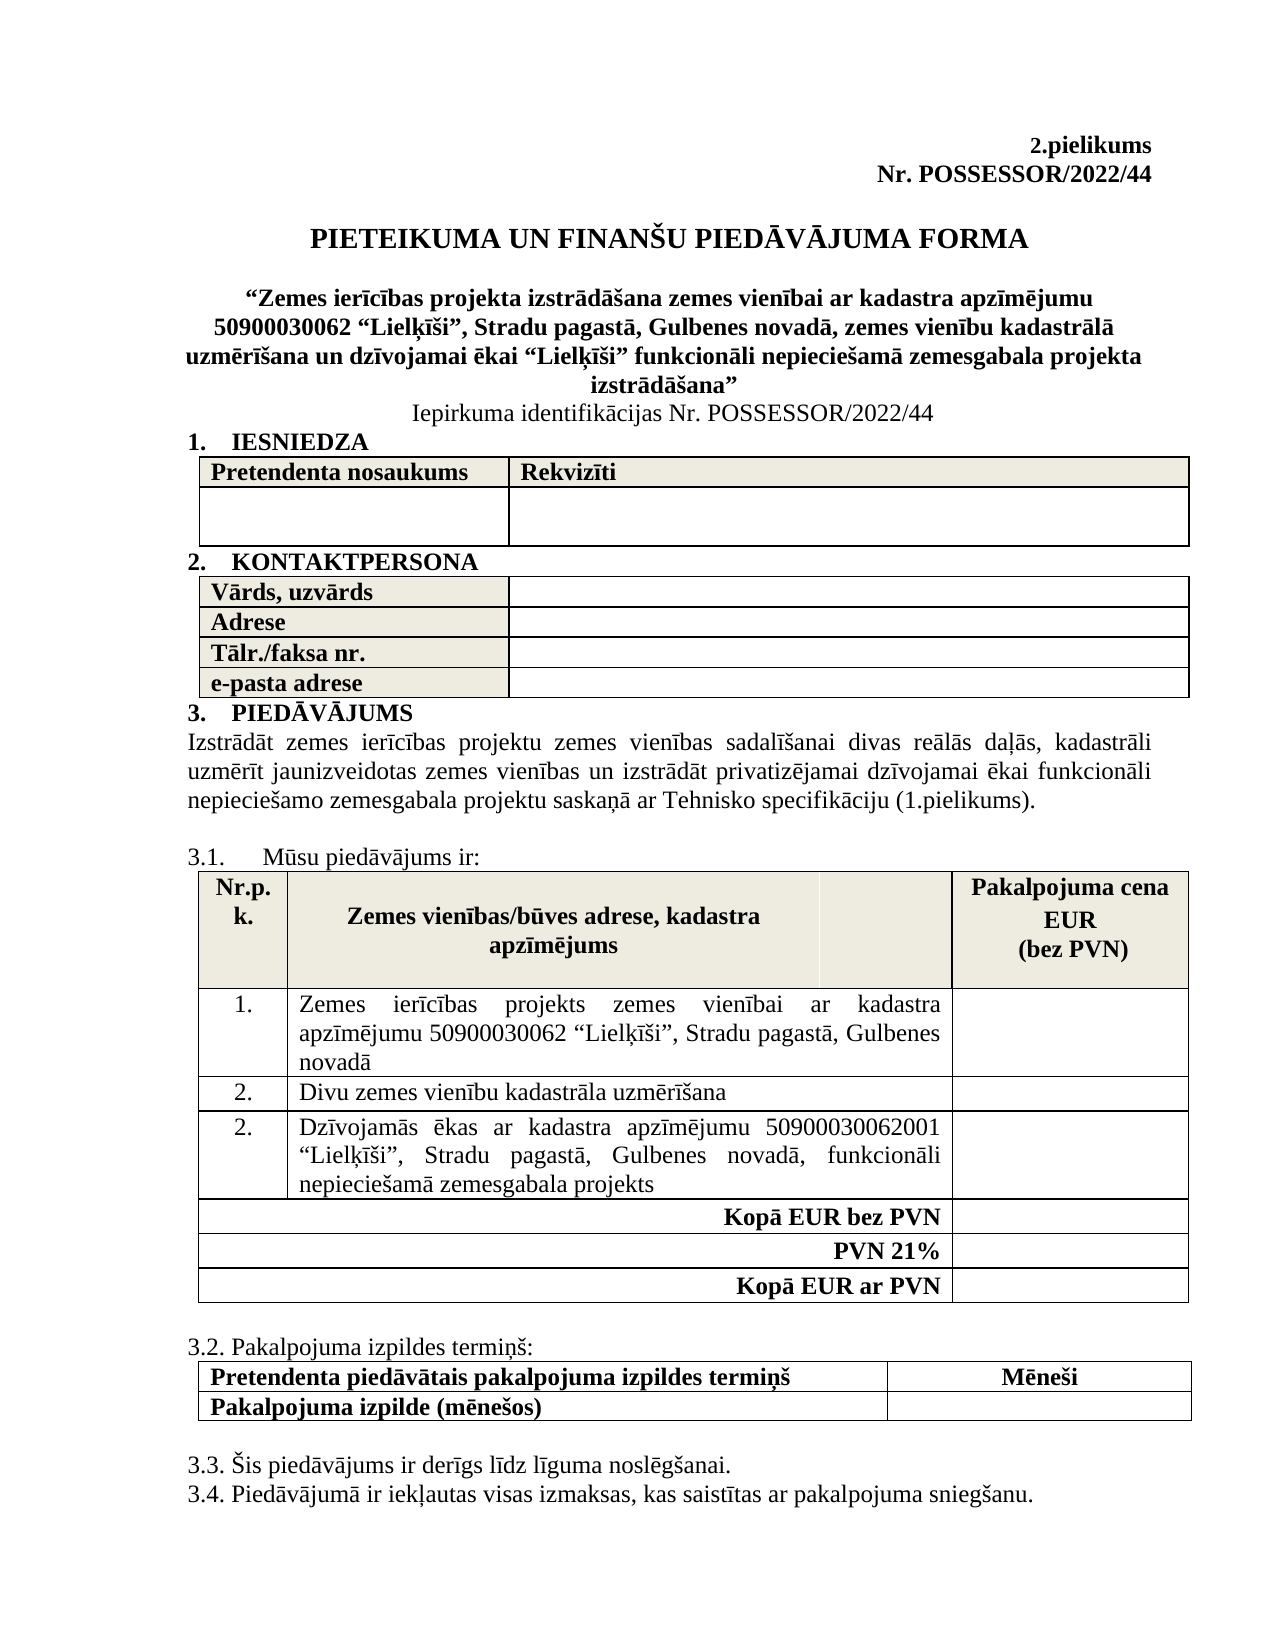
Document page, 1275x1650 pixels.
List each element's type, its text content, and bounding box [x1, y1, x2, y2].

table_cell [953, 1112, 1188, 1198]
table_cell [200, 488, 508, 545]
table_cell Dzīvojamās ēkas ar kadastra apzīmējumu 50900030062001 “Lielķīši”, Stradu pagastā, Gulbenes novadā, funkcionāli nepieciešamā zemesgabala projekts [288, 1112, 952, 1198]
table_header [510, 577, 1188, 606]
text 3. PIEDĀVĀJUMS [187, 698, 1152, 727]
text 3.3. Šis piedāvājums ir derīgs līdz līguma noslēgšanai. [187, 1450, 1152, 1479]
text PIETEIKUMA UN FINANŠU PIEDĀVĀJUMA FORMA [187, 221, 1152, 255]
table_cell [510, 668, 1188, 697]
text Izstrādāt zemes ierīcības projektu zemes vienības sadalīšanai divas reālās daļās, kadastrāli uzmērīt jaunizveidotas zemes vienības un izstrādāt privatizējamai dzīvojamai ēkai funkcionāli nepieciešamo zemesgabala projektu saskaņā ar Tehnisko specifikāciju (1.pielikums). [187, 727, 1152, 813]
table_cell 2. [199, 1112, 287, 1198]
table_header [820, 872, 951, 988]
text 2.pielikums [187, 130, 1152, 159]
table_header Mēneši [888, 1362, 1191, 1391]
text Iepirkuma identifikācijas Nr. POSSESSOR/2022/44 [176, 398, 1152, 427]
text 1. IESNIEDZA [187, 427, 1152, 456]
table_cell Tālr./faksa nr. [200, 638, 508, 667]
table_cell [510, 608, 1188, 636]
table_cell Zemes ierīcības projekts zemes vienībai ar kadastra apzīmējumu 50900030062 “Lielķīši”, Stradu pagastā, Gulbenes novadā [288, 989, 952, 1076]
table_cell [888, 1392, 1191, 1420]
table_cell [953, 1200, 1188, 1232]
text 3.2. Pakalpojuma izpildes termiņš: [187, 1332, 1152, 1361]
text 2. KONTAKTPERSONA [187, 547, 1152, 576]
table_header Pakalpojuma cena EUR (bez PVN) [953, 872, 1188, 988]
table_cell [510, 638, 1188, 667]
table_header Zemes vienības/būves adrese, kadastra apzīmējums [288, 872, 819, 988]
text “Zemes ierīcības projekta izstrādāšana zemes vienībai ar kadastra apzīmējumu 50900030062 “Lielķīši”, Stradu pagastā, Gulbenes novadā, zemes vienību kadastrālā uzmērīšana un dzīvojamai ēkai “Lielķīši” funkcionāli nepieciešamā zemesgabala projekta izstrādāšana” [176, 283, 1152, 398]
list Mūsu piedāvājums ir: [187, 842, 1152, 871]
table_header Rekvizīti [510, 458, 1188, 486]
table_header Pretendenta piedāvātais pakalpojuma izpildes termiņš [199, 1362, 887, 1391]
table_cell Kopā EUR ar PVN [199, 1269, 952, 1302]
table_cell Divu zemes vienību kadastrāla uzmērīšana [288, 1077, 952, 1110]
table_cell Adrese [200, 608, 508, 636]
text Nr. POSSESSOR/2022/44 [187, 159, 1152, 188]
table_cell [953, 1077, 1188, 1110]
table_cell [510, 488, 1188, 545]
table_header Vārds, uzvārds [200, 577, 508, 606]
table_cell 1. [199, 989, 287, 1076]
table_header Pretendenta nosaukums [200, 458, 508, 486]
text 3.4. Piedāvājumā ir iekļautas visas izmaksas, kas saistītas ar pakalpojuma sniegšanu. [187, 1479, 1152, 1508]
table_cell [953, 1234, 1188, 1267]
table_cell Kopā EUR bez PVN [199, 1200, 952, 1232]
table_cell [953, 989, 1188, 1076]
table_cell Pakalpojuma izpilde (mēnešos) [199, 1392, 887, 1420]
table_cell e-pasta adrese [200, 668, 508, 697]
table_header Nr.p.k. [199, 872, 287, 988]
table_cell 2. [199, 1077, 287, 1110]
table_cell [953, 1269, 1188, 1302]
table_cell PVN 21% [199, 1234, 952, 1267]
